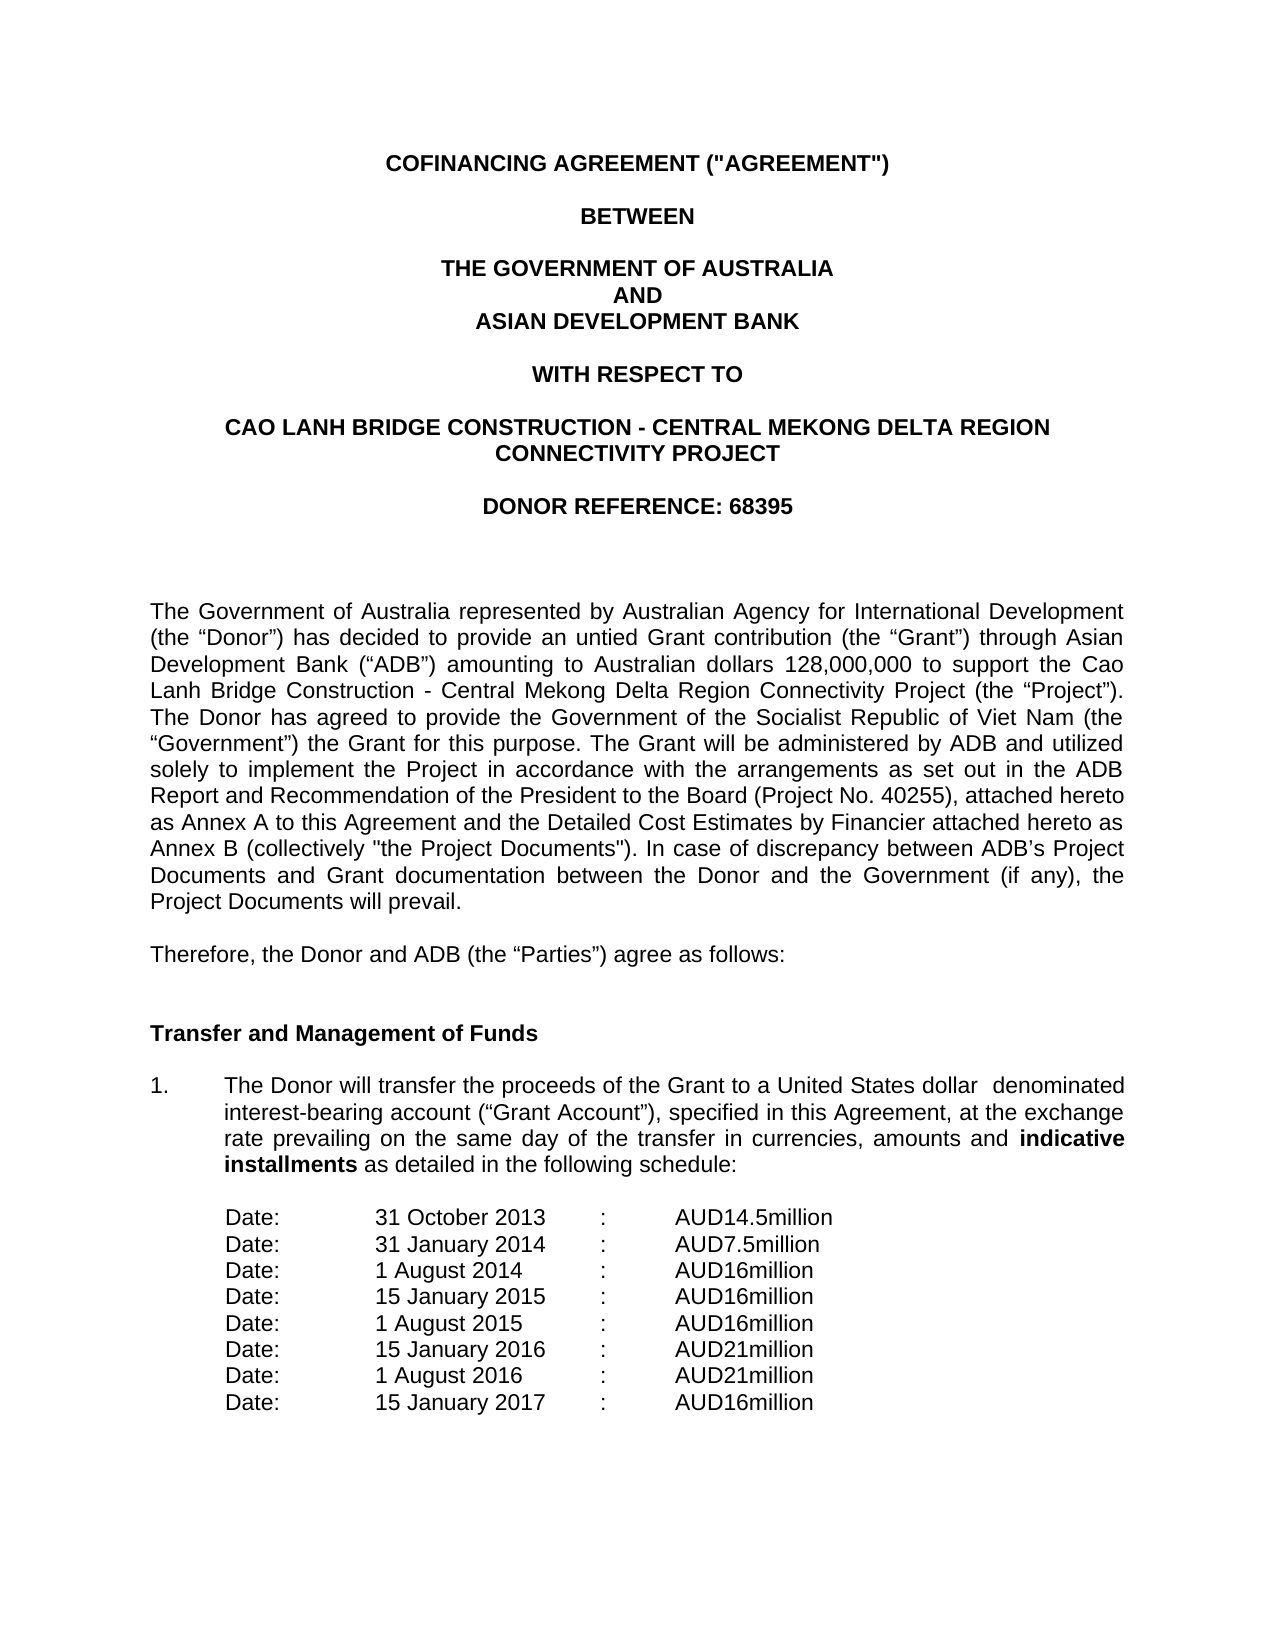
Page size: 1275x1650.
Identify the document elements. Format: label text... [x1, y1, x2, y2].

text AND [150, 282, 1125, 308]
text Transfer and Management of Funds [150, 1020, 1125, 1046]
text Date: 15 January 2016 : AUD21million [225, 1336, 1125, 1362]
text Date: 31 January 2014 : AUD7.5million [225, 1231, 1125, 1257]
text Date: 15 January 2017 : AUD16million [225, 1389, 1125, 1415]
text CAO LANH BRIDGE CONSTRUCTION - CENTRAL MEKONG DELTA REGION CONNECTIVITY PROJECT [150, 413, 1125, 466]
text Date: 1 August 2016 : AUD21million [225, 1362, 1125, 1389]
text Date: 15 January 2015 : AUD16million [225, 1283, 1125, 1309]
text Date: 1 August 2015 : AUD16million [225, 1309, 1125, 1336]
text Date: 1 August 2014 : AUD16million [225, 1257, 1125, 1283]
text THE GOVERNMENT OF [150, 255, 1125, 282]
text Date: 31 October 2013 : AUD14.5million [225, 1204, 1125, 1231]
text Therefore, the Donor and ADB (the “Parties”) agree as follows: [150, 941, 1125, 967]
text COFINANCING AGREEMENT ("AGREEMENT") [150, 150, 1125, 176]
list The Donor will transfer the proceeds of the Grant to a United States dollar denominated interest-bearing account (“Grant Account”), specified in this Agreement, at the exchange rate prevailing on the same day of the transfer in currencies, amounts and indicative installments as detailed in the following schedule: [150, 1072, 1125, 1178]
text WITH RESPECT TO [150, 361, 1125, 387]
text The Government of Australia represented by Australian Agency for International Development (the “Donor”) has decided to provide an untied Grant contribution (the “Grant”) through Asian Development Bank (“ADB”) amounting to Australian dollars 128,000,000 to support the Cao Lanh Bridge Construction - Central Mekong Delta Region Connectivity Project (the “Project”). The Donor has agreed to provide the Government of the Socialist Republic of Viet Nam (the “Government”) the Grant for this purpose. The Grant will be administered by ADB and utilized solely to implement the Project in accordance with the arrangements as set out in the ADB Report and Recommendation of the President to the Board (Project No. 40255), attached hereto as Annex A to this Agreement and the Detailed Cost Estimates by Financier attached hereto as Annex B (collectively "the Project Documents"). In case of discrepancy between ADB’s Project Documents and Grant documentation between the Donor and the Government (if any), the Project Documents will prevail. [150, 598, 1125, 914]
text ASIAN DEVELOPMENT BANK [150, 308, 1125, 334]
text DONOR REFERENCE: 68395 [150, 493, 1125, 519]
text BETWEEN [150, 203, 1125, 229]
